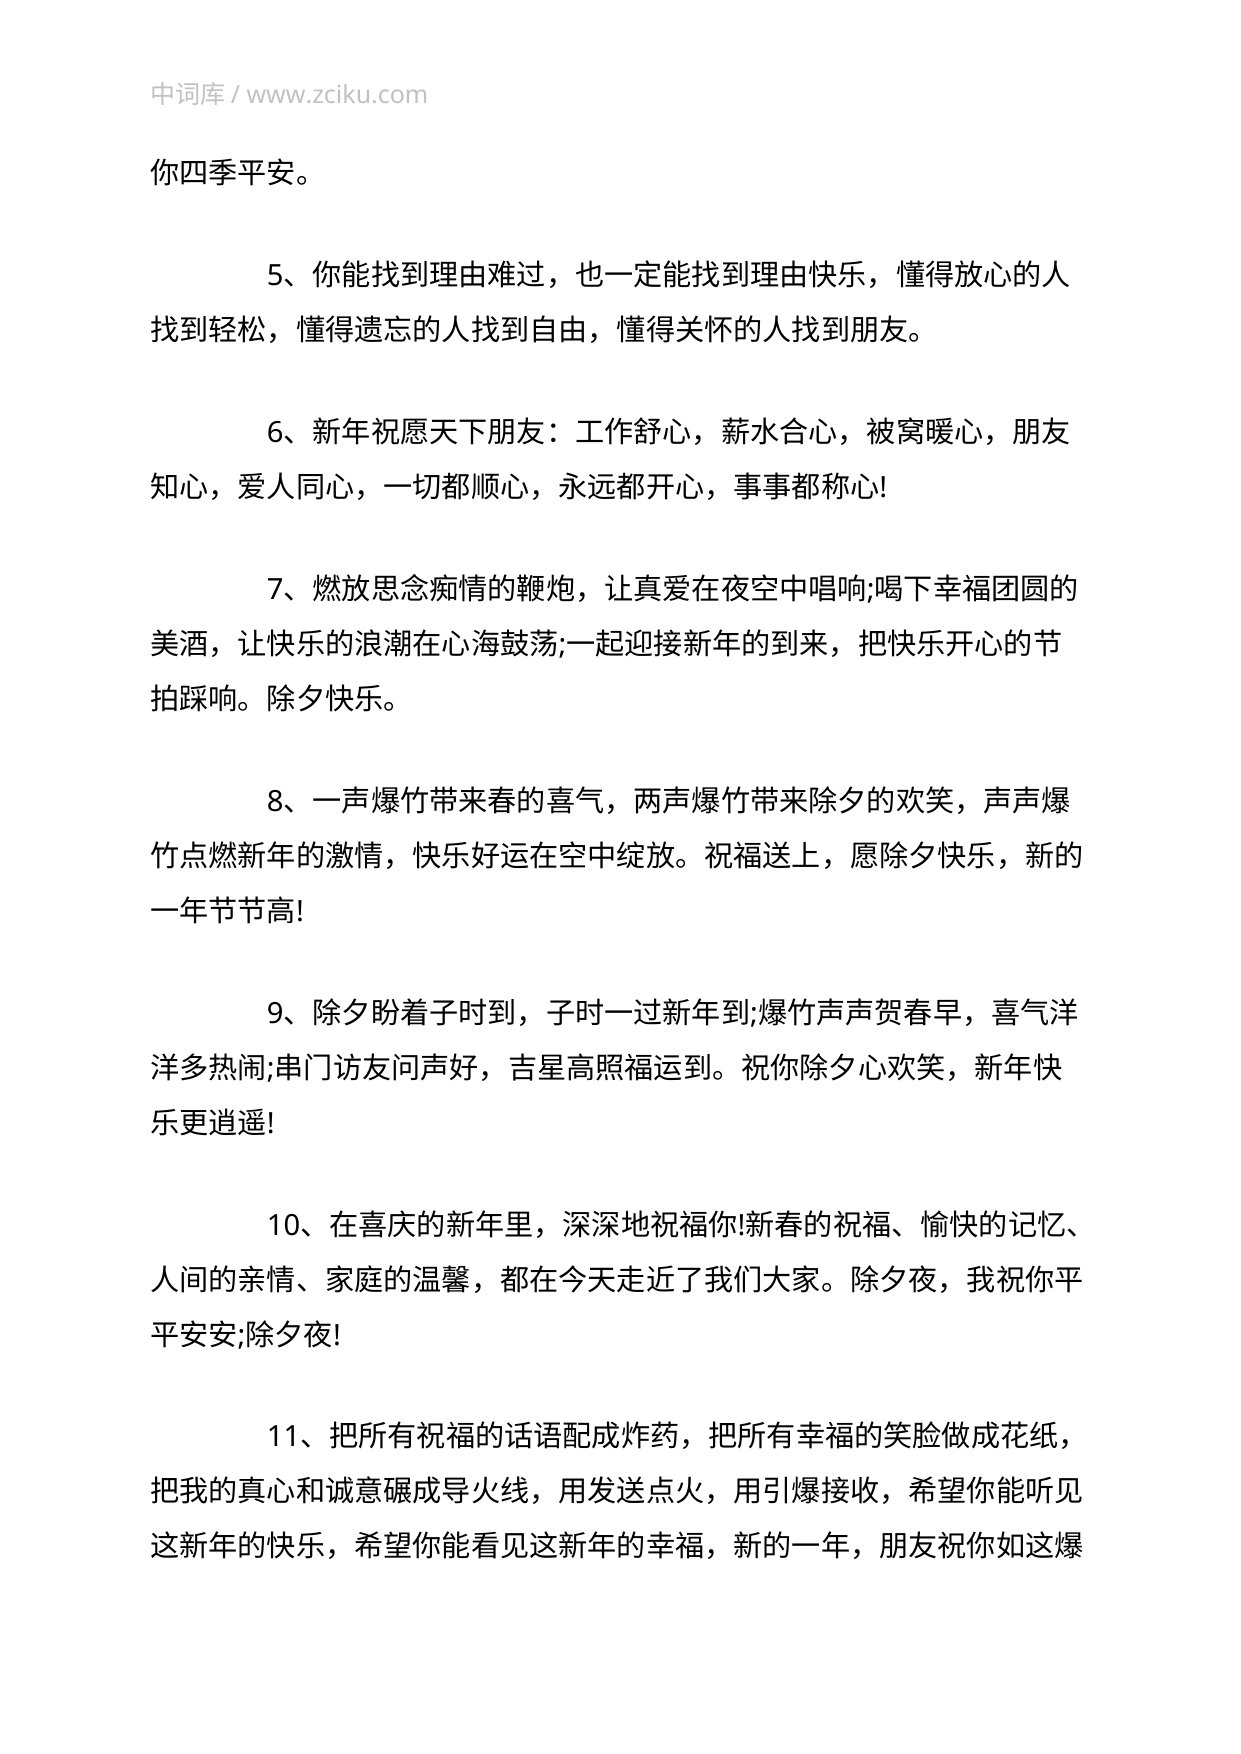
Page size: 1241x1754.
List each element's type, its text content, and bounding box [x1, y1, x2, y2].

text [150, 150, 1090, 192]
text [150, 1413, 1090, 1565]
text 10、在喜庆的新年里，深深地祝福你!新春的祝福、愉快的记忆、人间的亲情、家庭的温馨，都在今天走近了我们大家。除夕夜，我祝你平平安安;除夕夜! [150, 1201, 1090, 1353]
text 8、一声爆竹带来春的喜气，两声爆竹带来除夕的欢笑，声声爆竹点燃新年的激情，快乐好运在空中绽放。祝福送上，愿除夕快乐，新的一年节节高! [150, 777, 1090, 929]
text 7、燃放思念痴情的鞭炮，让真爱在夜空中唱响;喝下幸福团圆的美酒，让快乐的浪潮在心海鼓荡;一起迎接新年的到来，把快乐开心的节拍踩响。除夕快乐。 [150, 566, 1090, 718]
text 5、你能找到理由难过，也一定能找到理由快乐，懂得放心的人找到轻松，懂得遗忘的人找到自由，懂得关怀的人找到朋友。 [150, 252, 1090, 349]
text 9、除夕盼着子时到，子时一过新年到;爆竹声声贺春早，喜气洋洋多热闹;串门访友问声好，吉星高照福运到。祝你除夕心欢笑，新年快乐更逍遥! [150, 989, 1090, 1142]
text 6、新年祝愿天下朋友：工作舒心，薪水合心，被窝暖心，朋友知心，爱人同心，一切都顺心，永远都开心，事事都称心! [150, 408, 1090, 506]
